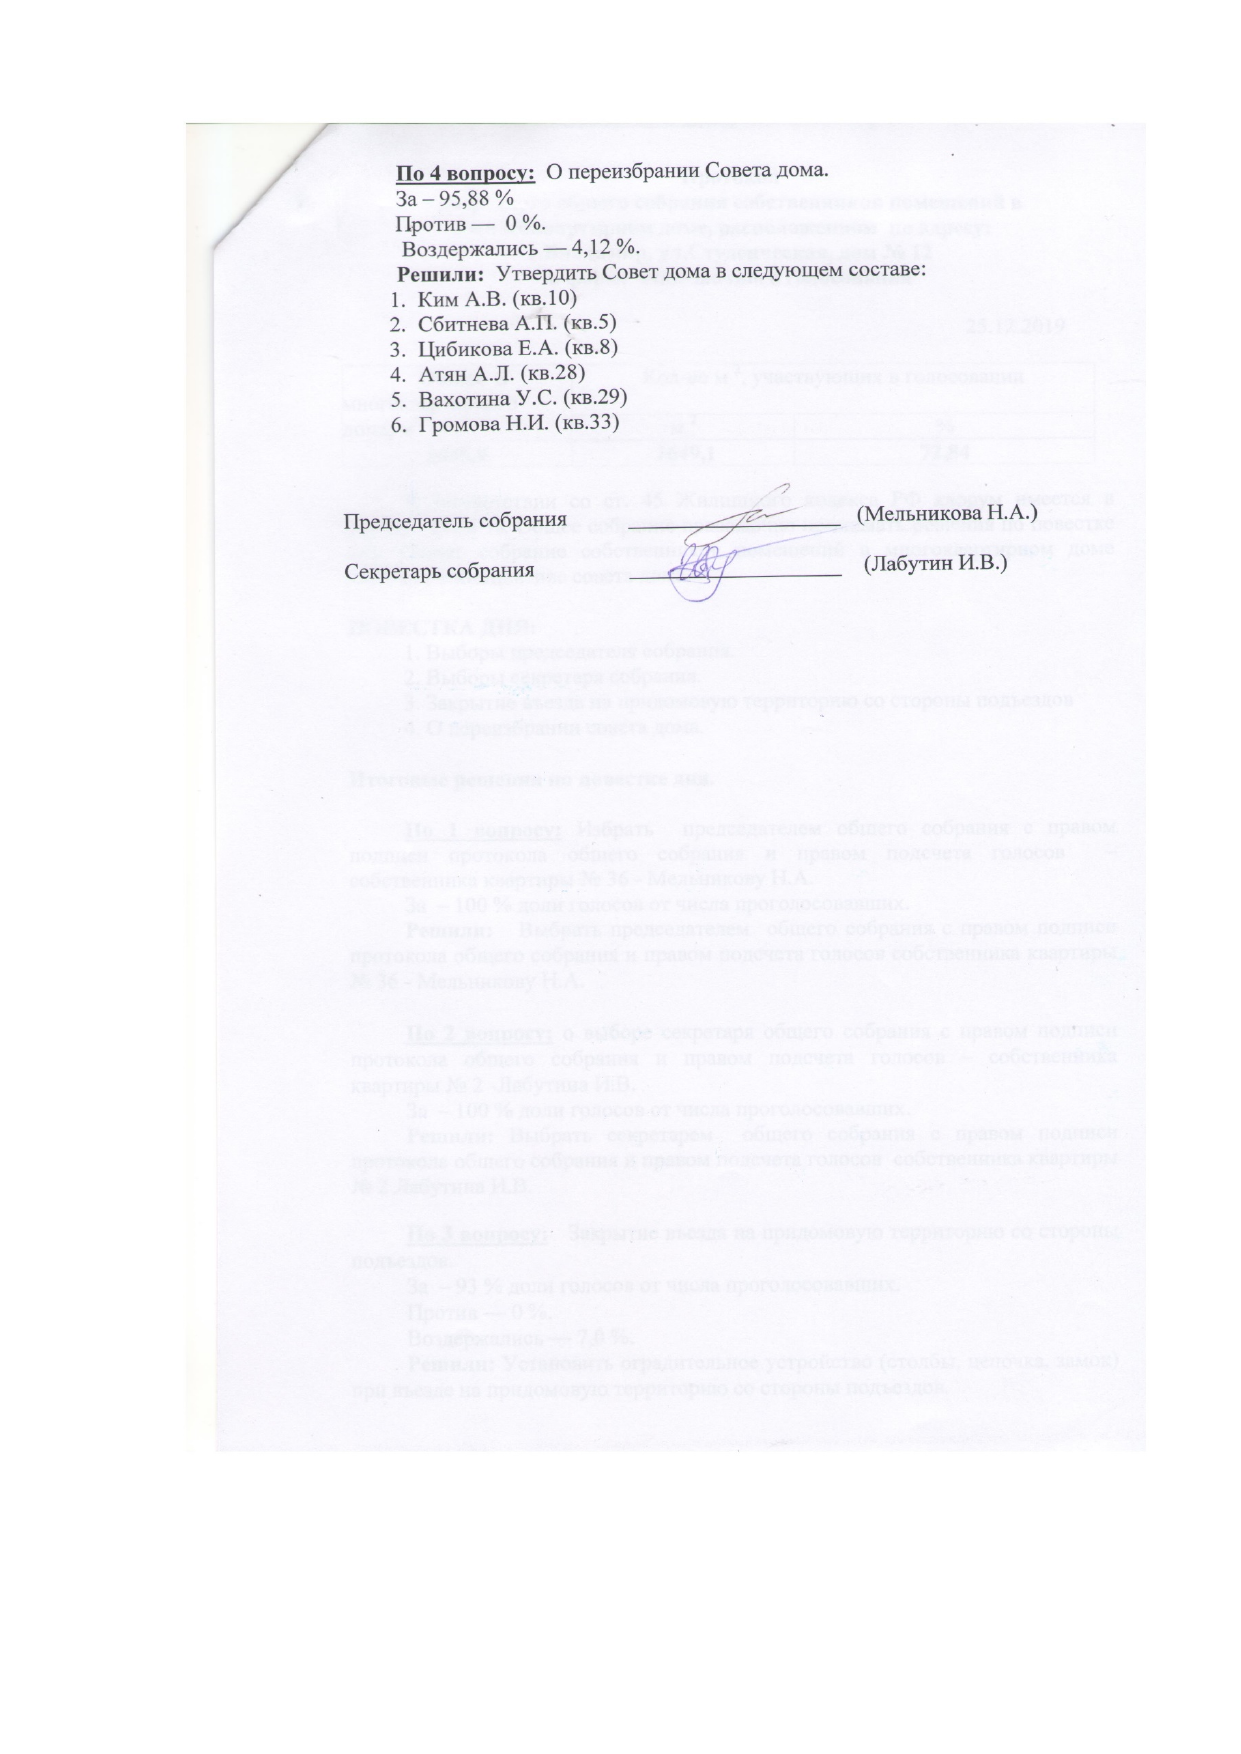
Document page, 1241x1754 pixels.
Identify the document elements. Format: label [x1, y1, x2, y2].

picture [177, 118, 1151, 1456]
